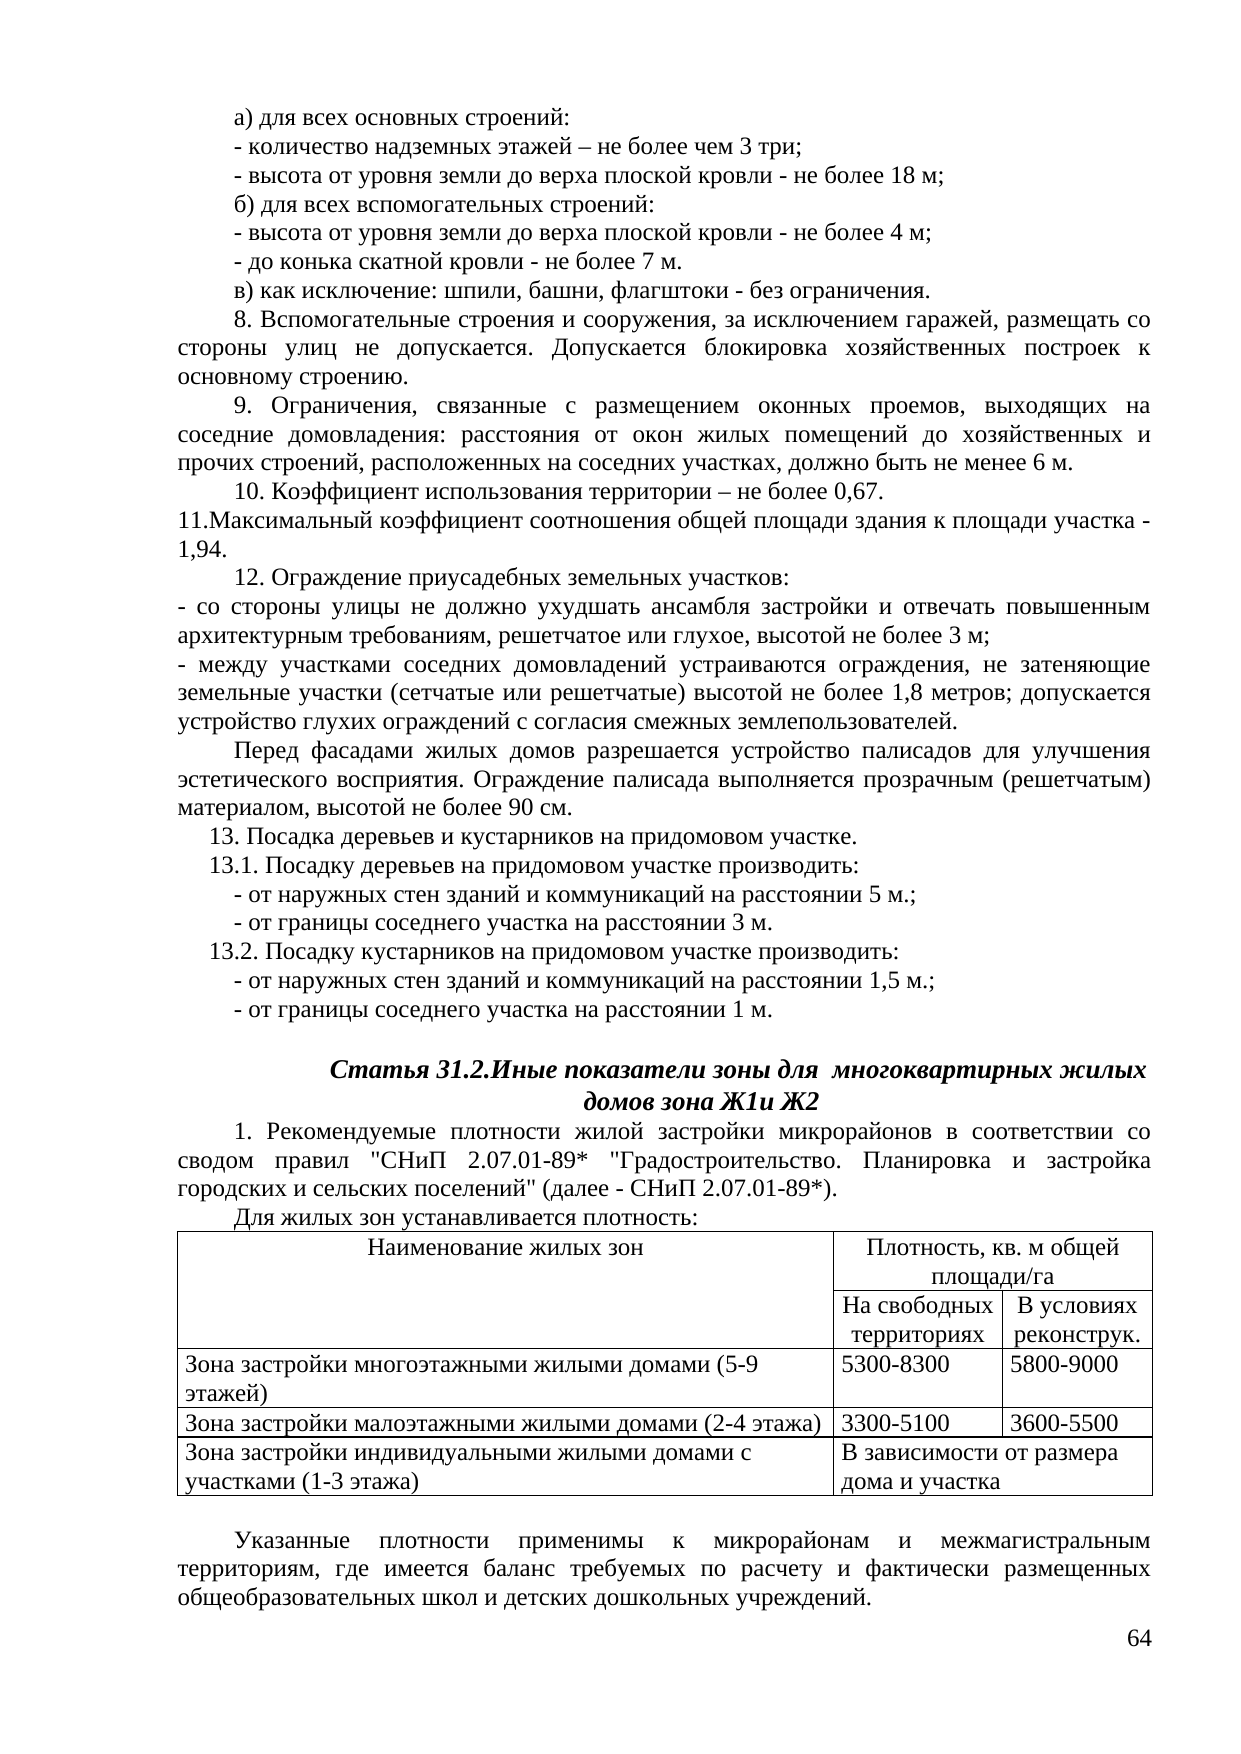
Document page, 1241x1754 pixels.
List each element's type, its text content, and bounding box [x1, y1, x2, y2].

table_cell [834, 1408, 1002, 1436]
text - от границы соседнего участка на расстоянии . [177, 907, 1152, 936]
text - высота от уровня земли до верха плоской кровли - не более ; [177, 217, 1152, 246]
text - от наружных стен зданий и коммуникаций на расстоянии .; [177, 965, 1152, 994]
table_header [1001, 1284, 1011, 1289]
text Для жилых зон устанавливается плотность: [177, 1202, 1152, 1231]
text - высота от уровня земли до верха плоской кровли - не более 18 м; [177, 160, 1152, 189]
text б) для всех вспомогательных строений: [177, 189, 1152, 217]
text - от наружных стен зданий и коммуникаций на расстоянии .; [177, 879, 1152, 907]
text Указанные плотности применимы к микрорайонам и межмагистральным территориям, где имеется баланс требуемых по расчету и фактически размещенных общеобразовательных школ и детских дошкольных учреждений. [177, 1525, 1152, 1611]
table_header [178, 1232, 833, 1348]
text 13.2. Посадку кустарников на придомовом участке производить: [177, 936, 1152, 965]
text - количество надземных этажей – не более чем 3 три; [177, 131, 1152, 160]
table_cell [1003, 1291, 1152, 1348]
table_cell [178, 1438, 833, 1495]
text Перед фасадами жилых домов разрешается устройство палисадов для улучшения эстетического восприятия. Ограждение палисада выполняется прозрачным (решетчатым) материалом, высотой не более . [177, 735, 1152, 821]
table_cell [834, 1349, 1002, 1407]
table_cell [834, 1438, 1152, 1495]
text 13. Посадка деревьев и кустарников на придомовом участке. [177, 821, 1152, 850]
subtitle Статья 31.2.Иные показатели зоны для многоквартирных жилых домов зона Ж1и Ж2 [251, 1054, 1152, 1116]
text 9. Ограничения, связанные с размещением оконных проемов, выходящих на соседние домовладения: расстояния от окон жилых помещений до хозяйственных и прочих строений, расположенных на соседних участках, должно быть не менее . [177, 390, 1152, 476]
text 12. Ограждение приусадебных земельных участков: [177, 562, 1152, 591]
text 10. Коэффициент использования территории – не более 0,67. [177, 476, 1152, 505]
text - со стороны улицы не должно ухудшать ансамбля застройки и отвечать повышенным архитектурным требованиям, решетчатое или глухое, высотой не более ; [177, 591, 1152, 649]
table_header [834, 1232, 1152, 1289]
text - до конька скатной кровли - не более . [177, 246, 1152, 275]
text 1. Рекомендуемые плотности жилой застройки микрорайонов в соответствии со сводом правил "СНиП 2.07.01-89* "Градостроительство. Планировка и застройка городских и сельских поселений" (далее - СНиП 2.07.01-89*). [177, 1116, 1152, 1202]
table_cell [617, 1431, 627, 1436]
text 13.1. Посадку деревьев на придомовом участке производить: [177, 850, 1152, 879]
text - от границы соседнего участка на расстоянии . [177, 994, 1152, 1022]
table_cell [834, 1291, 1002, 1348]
text 11.альный коэффициент соотношения общей площади здания к площади участка - 1,94. [177, 505, 1152, 562]
text - между участками соседних домовладений устраиваются ограждения, не затеняющие земельные участки (сетчатые или решетчатые) высотой не более ; допускается устройство глухих ограждений с согласия смежных землепользователей. [177, 649, 1152, 735]
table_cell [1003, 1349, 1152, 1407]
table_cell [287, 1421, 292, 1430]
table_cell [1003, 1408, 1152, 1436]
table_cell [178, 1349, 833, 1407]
text а) для всех основных строений: [177, 102, 1152, 131]
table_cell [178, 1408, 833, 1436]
text в) как исключение: шпили, башни, флагштоки - без ограничения. [177, 275, 1152, 304]
text 8. Вспомогательные строения и сооружения, за исключением гаражей, размещать со стороны улиц не допускается. Допускается блокировка хозяйственных построек к основному строению. [177, 304, 1152, 390]
